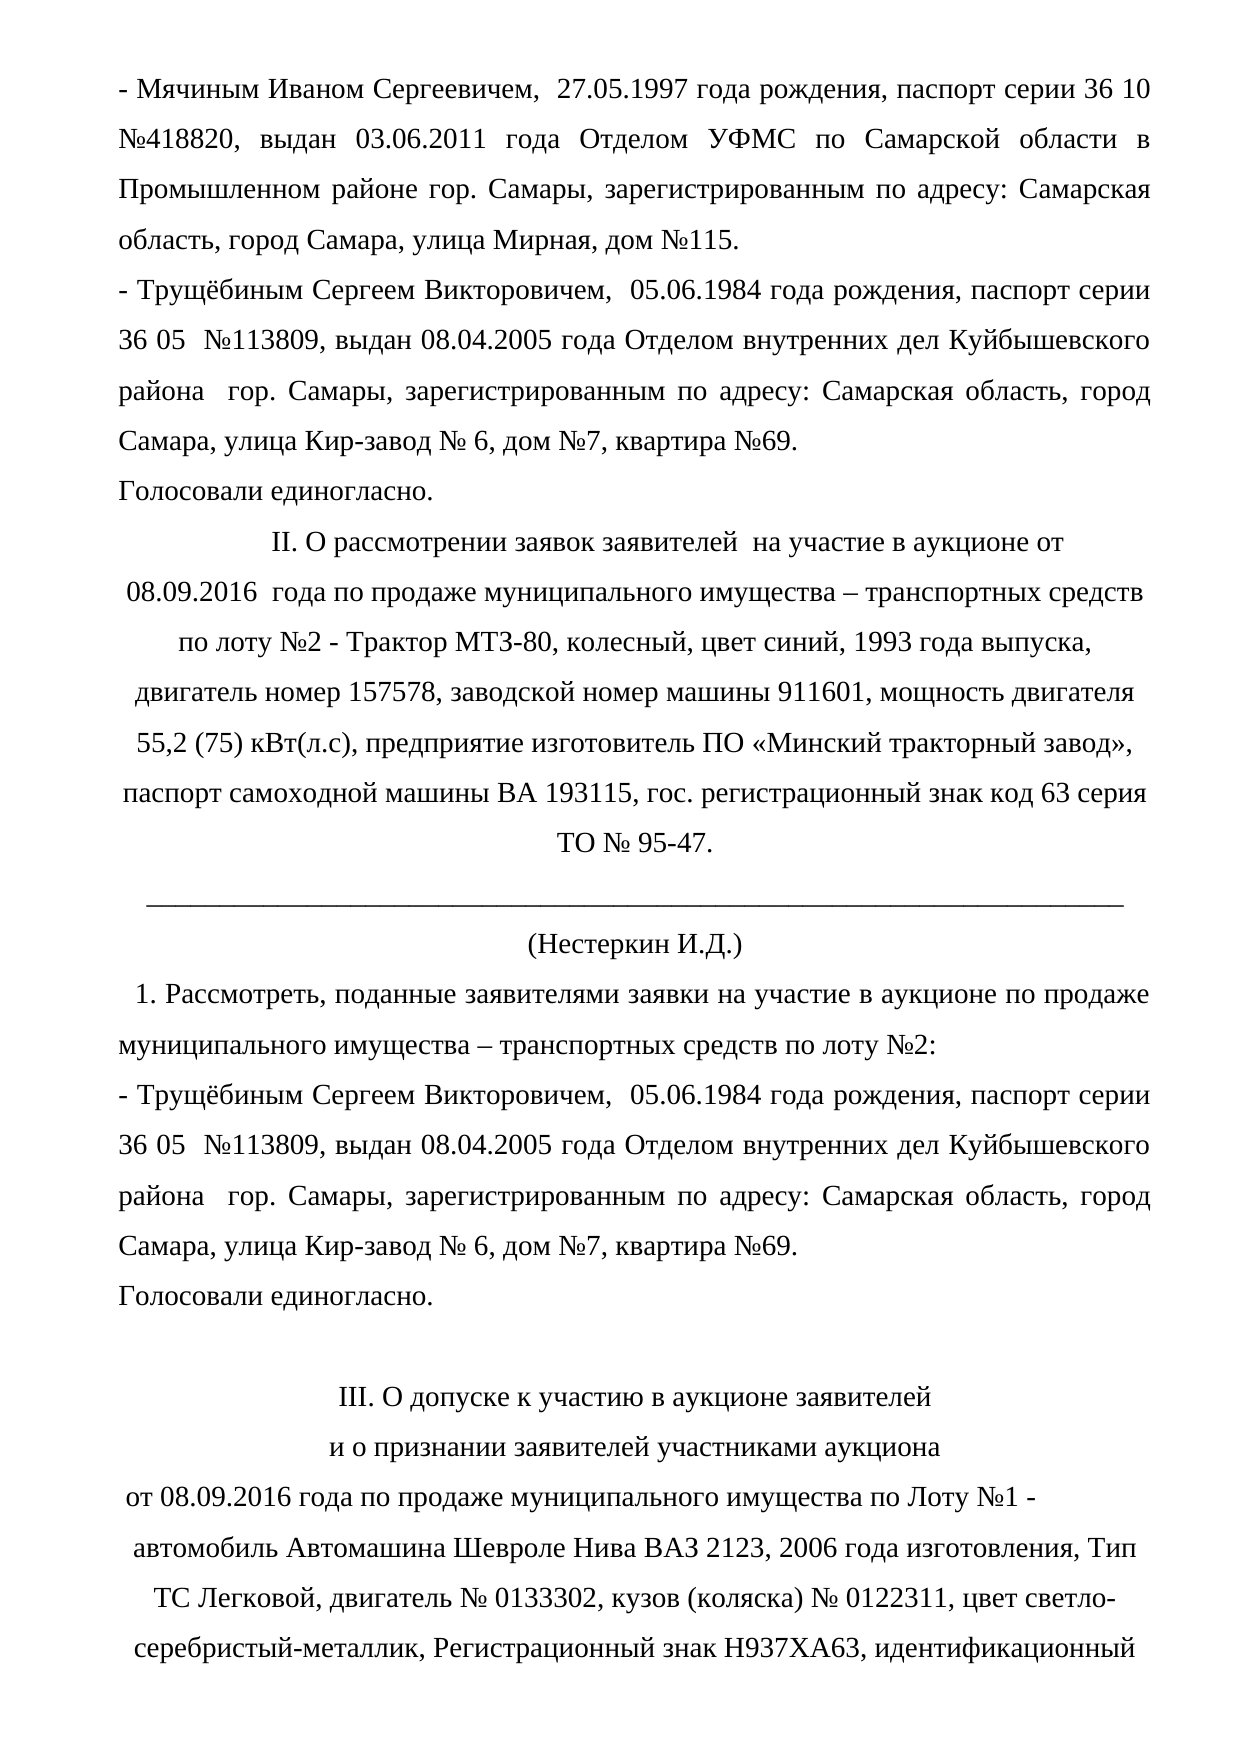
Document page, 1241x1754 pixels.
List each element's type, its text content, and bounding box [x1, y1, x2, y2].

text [118, 1530, 1152, 1664]
text (Нестеркин И.Д.) [118, 926, 1152, 960]
text 1. Рассмотреть, поданные заявителями заявки на участие в аукционе по продаже муниципального имущества – транспортных средств по лоту №2: [118, 976, 1152, 1060]
text III. О допуске к участию в аукционе заявителей [118, 1379, 1152, 1412]
text - Трущёбиным Сергеем Викторовичем, 05.06.1984 года рождения, паспорт серии 36 05 №113809, выдан 08.04.2005 года Отделом внутренних дел Куйбышевского района гор. Самары, зарегистрированным по адресу: Самарская область, город Самара, улица Кир-завод № 6, дом №7, квартира №69. [118, 1077, 1152, 1262]
text - Мячиным Иваном Сергеевичем, 27.05.1997 года рождения, паспорт серии 36 10 №418820, выдан 03.06.2011 года Отделом УФМС по Самарской области в Промышленном районе гор. Самары, зарегистрированным по адресу: Самарская область, город Самара, улица Мирная, дом №115. [118, 71, 1152, 255]
text Голосовали единогласно. [118, 473, 1152, 507]
text ___________________________________________________________________ [118, 876, 1152, 909]
text 08.09.2016 года по продаже муниципального имущества – транспортных средств по лоту №2 - Трактор МТЗ-80, колесный, цвет синий, 1993 года выпуска, двигатель номер 157578, заводской номер машины 911601, мощность двигателя 55,2 (75) кВт(л.с), предприятие изготовитель ПО «Минский тракторный завод», паспорт самоходной машины ВА 193115, гос. регистрационный знак код 63 серия ТО № 95-47. [118, 574, 1152, 859]
text и о признании заявителей участниками аукциона [118, 1429, 1152, 1463]
text от 08.09.2016 года по продаже муниципального имущества по Лоту №1 - [118, 1479, 1152, 1513]
text - Трущёбиным Сергеем Викторовичем, 05.06.1984 года рождения, паспорт серии 36 05 №113809, выдан 08.04.2005 года Отделом внутренних дел Куйбышевского района гор. Самары, зарегистрированным по адресу: Самарская область, город Самара, улица Кир-завод № 6, дом №7, квартира №69. [118, 272, 1152, 457]
text II. О рассмотрении заявок заявителей на участие в аукционе от [118, 524, 1152, 557]
text Голосовали единогласно. [118, 1278, 1152, 1312]
